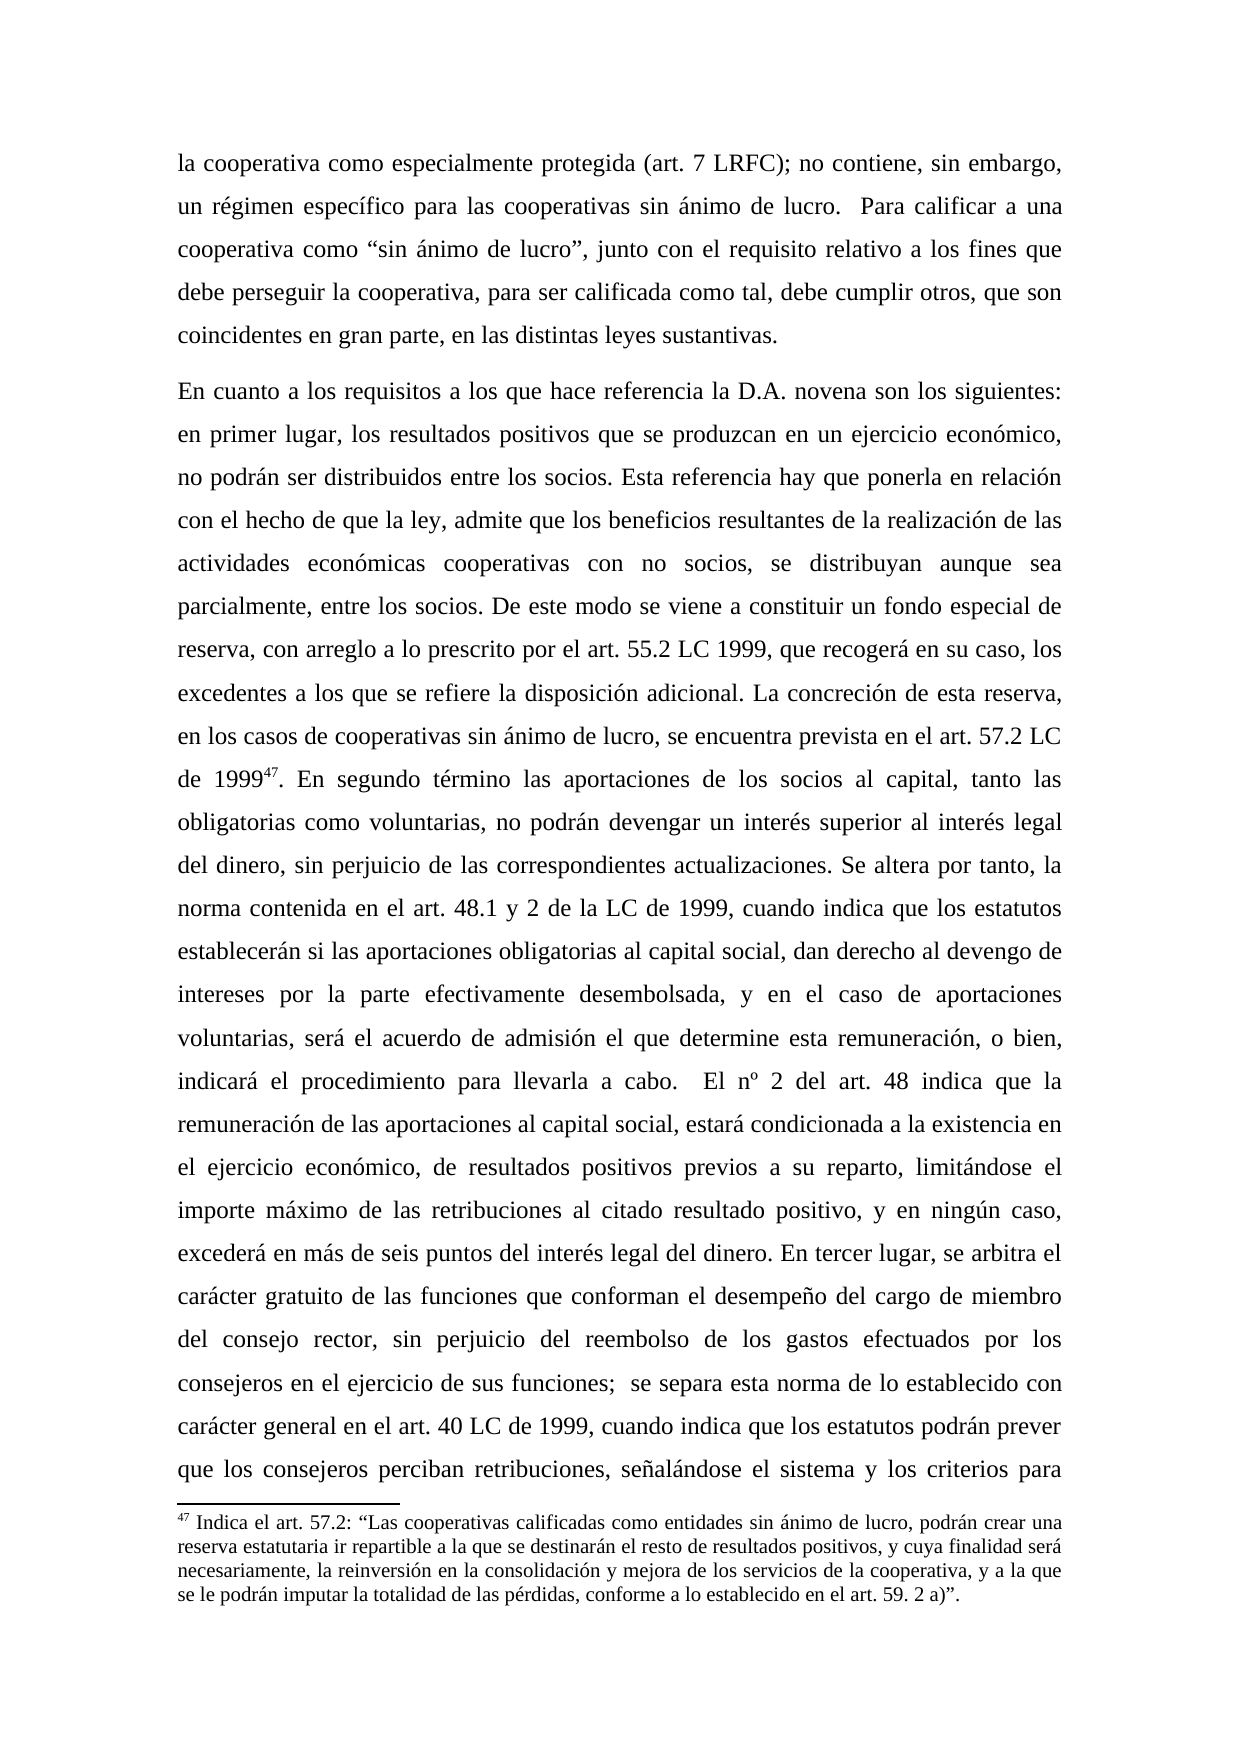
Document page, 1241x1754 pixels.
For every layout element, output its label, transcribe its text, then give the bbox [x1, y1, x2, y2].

text La D.A novena que para el régimen fiscal de las sociedades cooperativas calificadas como entidades sin ánimo de lucro, remite al régimen tributario establecido en la LRFC y tiene en cuenta alguna de las circunstancias mencionadas para calificar fiscalmente a la cooperativa como especialmente protegida (art. 7 LRFC); no contiene, sin embargo, un régimen específico para las cooperativas sin ánimo de lucro. Para calificar a una cooperativa como “sin ánimo de lucro”, junto con el requisito relativo a los fines que debe perseguir la cooperativa, para ser calificada como tal, debe cumplir otros, que son coincidentes en gran parte, en las distintas leyes sustantivas. [177, 148, 1063, 349]
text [177, 376, 1063, 1483]
